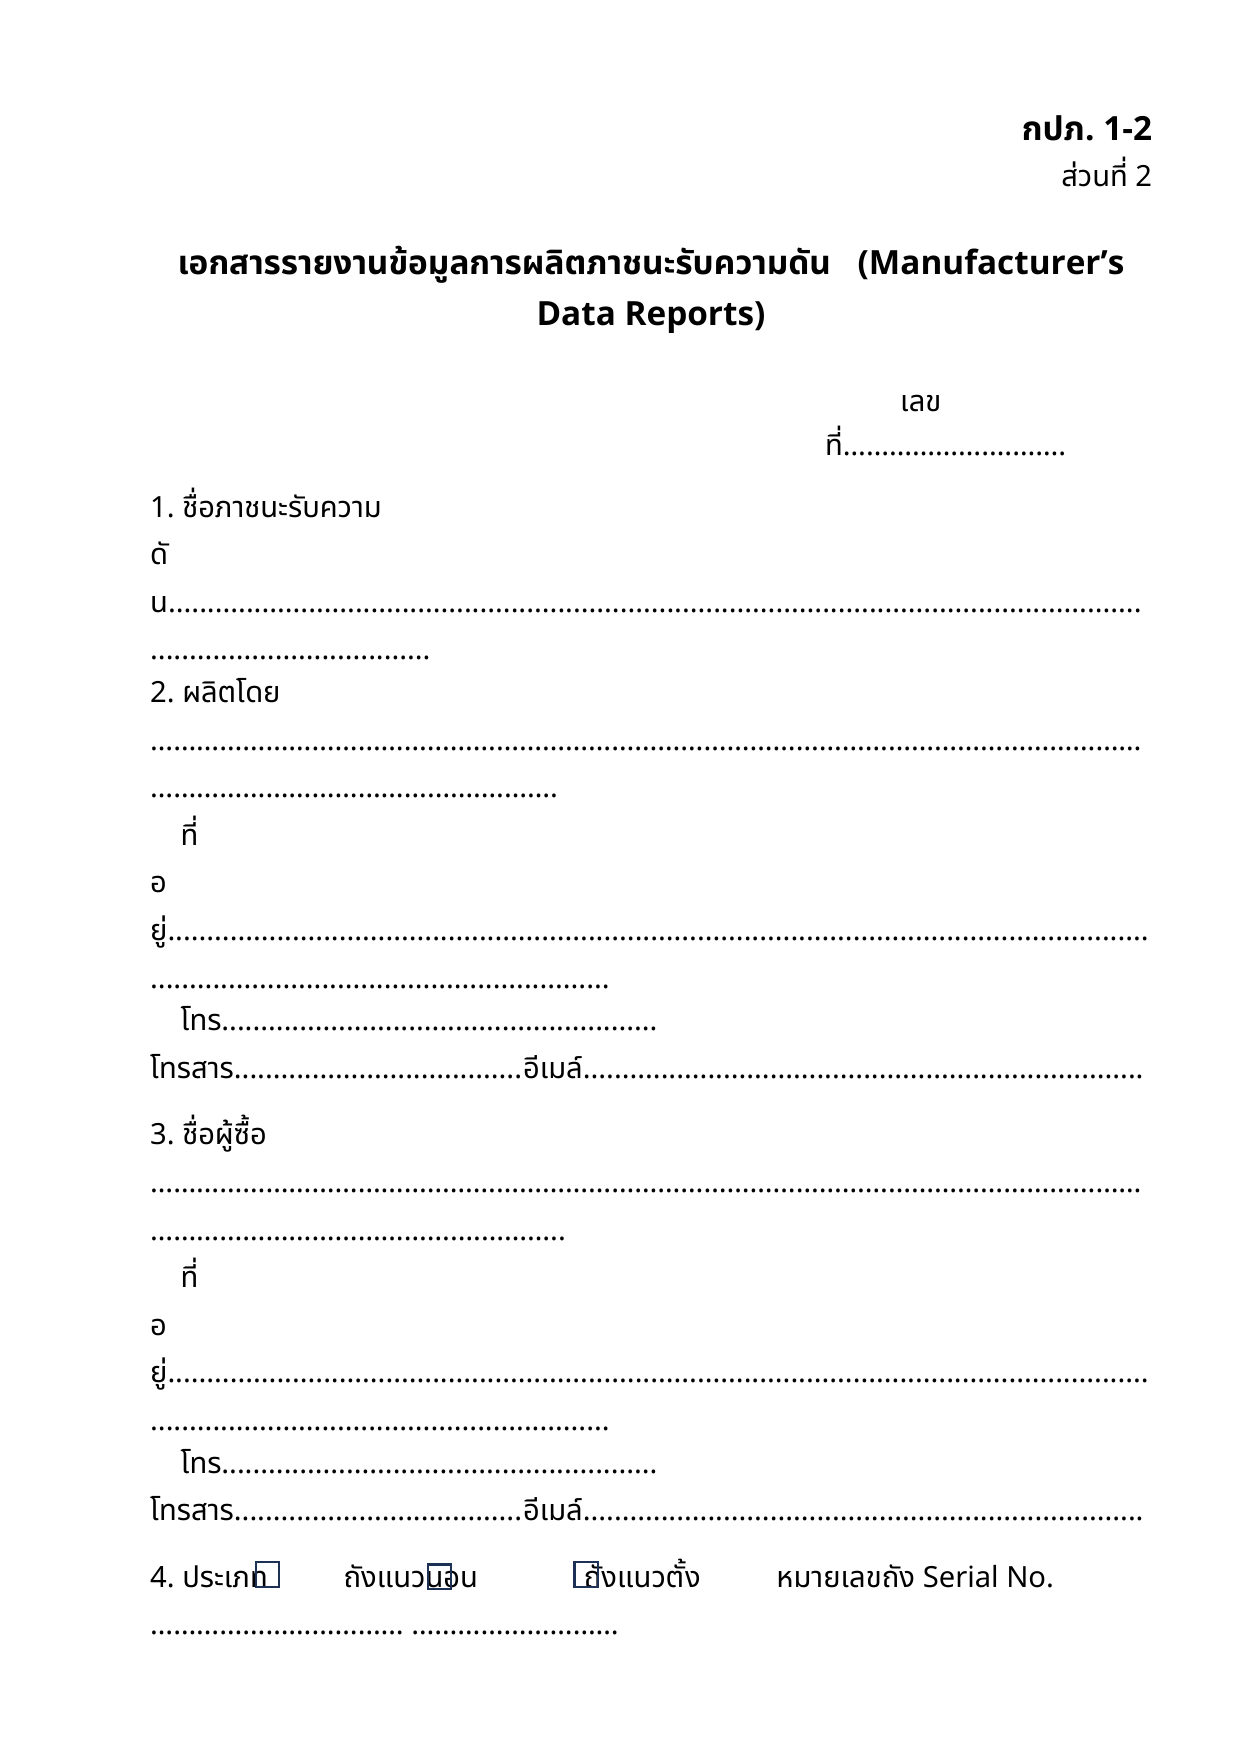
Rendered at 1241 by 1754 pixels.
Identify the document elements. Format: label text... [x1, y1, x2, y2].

text เลขที่……………….………. [825, 381, 1152, 469]
text 3. ชื่อผู้ซื้อ …………………………………………………………………………………………………………………………………………………….………….. [150, 1114, 1152, 1253]
text โทร........................................................ โทรสาร.....................................อีเมล์........................................................................ [150, 1000, 1152, 1092]
list เอกสารรายงานข้อมูลการผลิตภาชนะรับความดัน (Manufacturer’s Data Reports) [150, 239, 1152, 335]
text 2. ผลิตโดย ………………………………………………………………………………………………………………………………………………….……………. [150, 671, 1152, 811]
text ที่อยู่......................................................................................................................................................................................... [150, 814, 1152, 997]
text 1. ชื่อภาชนะรับความดัน................................................................................................................................................................. [150, 486, 1152, 668]
text กปภ. 1-2 [150, 104, 1152, 155]
text ส่วนที่ 2 [150, 155, 1152, 199]
text ที่อยู่......................................................................................................................................................................................... [150, 1257, 1152, 1439]
text โทร........................................................ โทรสาร.....................................อีเมล์........................................................................ [150, 1442, 1152, 1534]
text 4. ประเภท ถังแนวนอน ถังแนวตั้ง หมายเลขถัง Serial No. …………………………… ……………………… [150, 1556, 1152, 1643]
